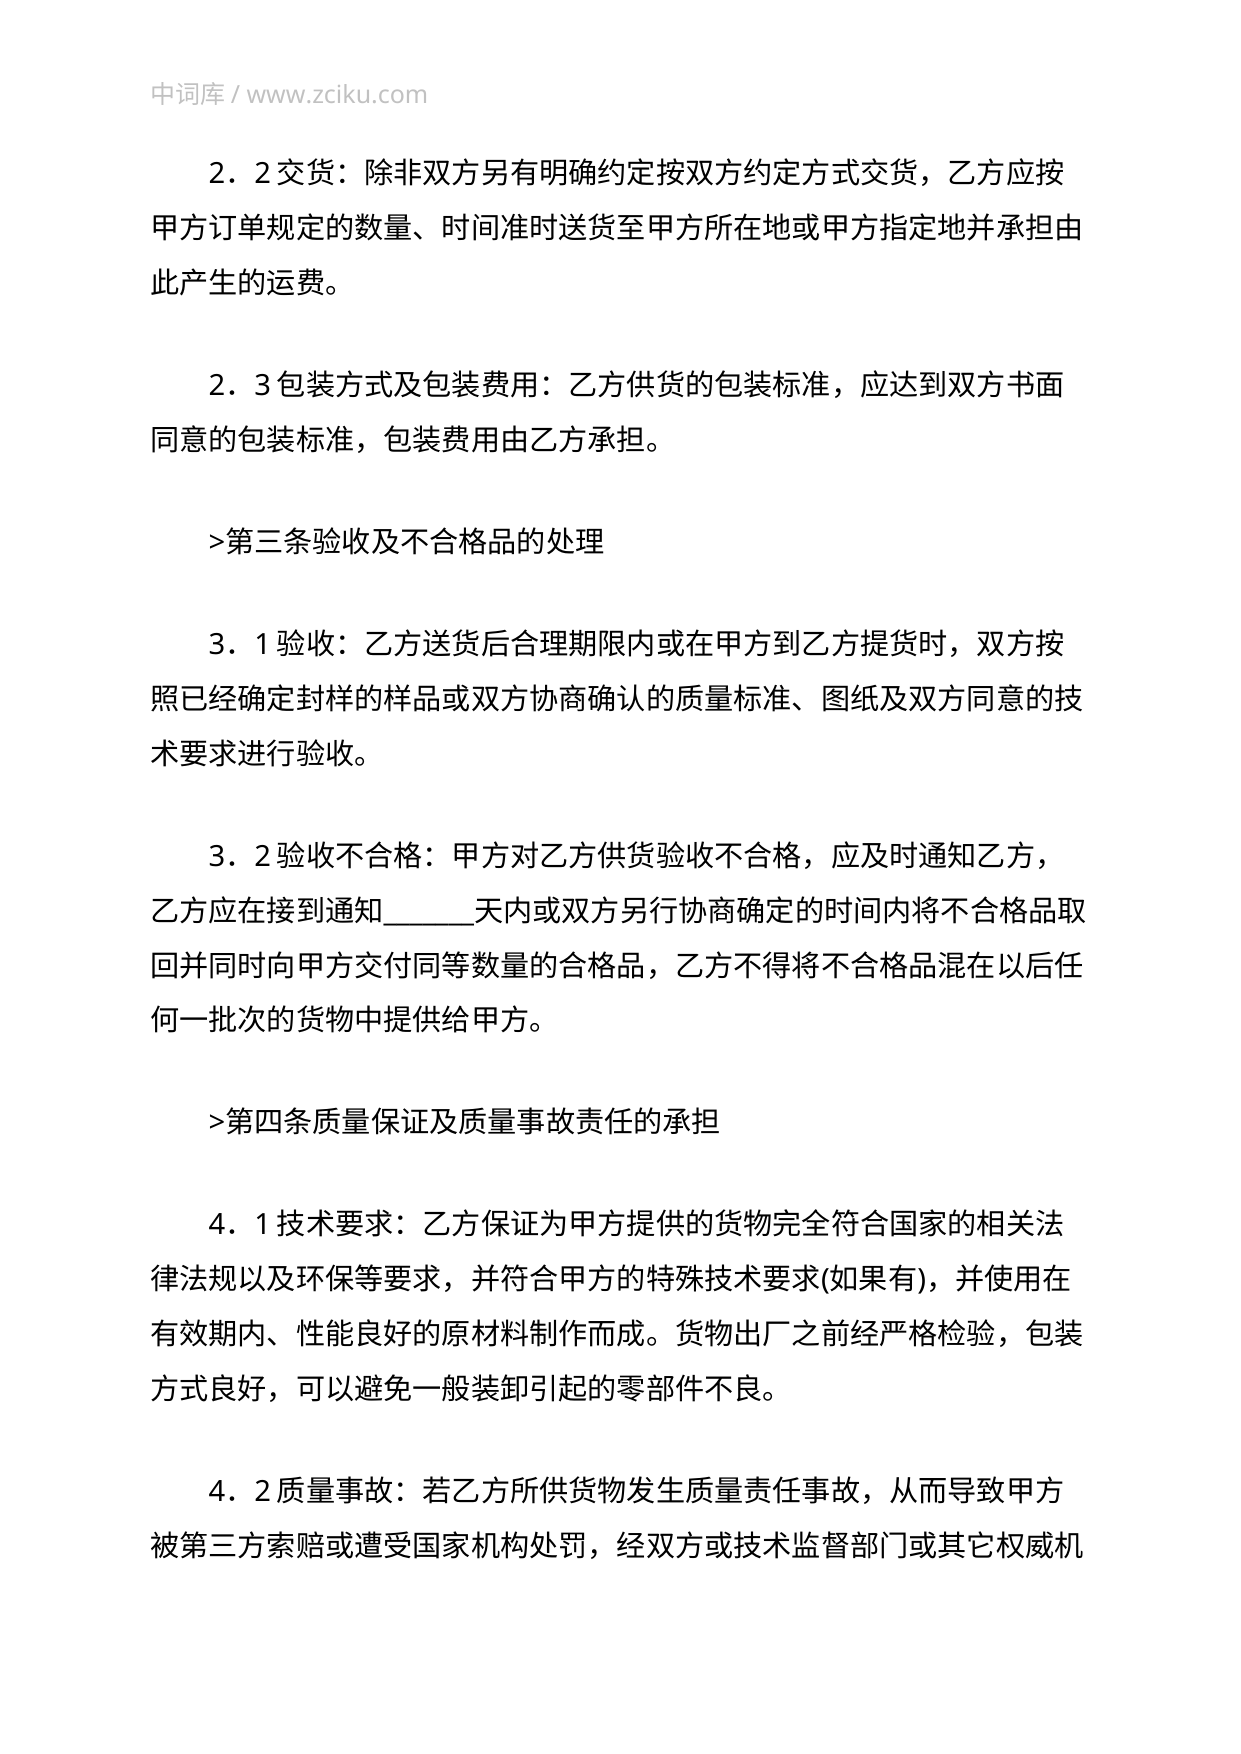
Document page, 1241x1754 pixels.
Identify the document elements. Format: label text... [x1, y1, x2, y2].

text 3．1验收：乙方送货后合理期限内或在甲方到乙方提货时，双方按照已经确定封样的样品或双方协商确认的质量标准、图纸及双方同意的技术要求进行验收。 [150, 620, 1090, 773]
text >第四条质量保证及质量事故责任的承担 [150, 1099, 1090, 1141]
text >第三条验收及不合格品的处理 [150, 518, 1090, 561]
text 4．1技术要求：乙方保证为甲方提供的货物完全符合国家的相关法律法规以及环保等要求，并符合甲方的特殊技术要求(如果有)，并使用在有效期内、性能良好的原材料制作而成。货物出厂之前经严格检验，包装方式良好，可以避免一般装卸引起的零部件不良。 [150, 1201, 1090, 1408]
text 2．3包装方式及包装费用：乙方供货的包装标准，应达到双方书面同意的包装标准，包装费用由乙方承担。 [150, 362, 1090, 459]
text 3．2验收不合格：甲方对乙方供货验收不合格，应及时通知乙方，乙方应在接到通知_______天内或双方另行协商确定的时间内将不合格品取回并同时向甲方交付同等数量的合格品，乙方不得将不合格品混在以后任何一批次的货物中提供给甲方。 [150, 832, 1090, 1039]
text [150, 1467, 1090, 1565]
text 2．2交货：除非双方另有明确约定按双方约定方式交货，乙方应按甲方订单规定的数量、时间准时送货至甲方所在地或甲方指定地并承担由此产生的运费。 [150, 150, 1090, 302]
